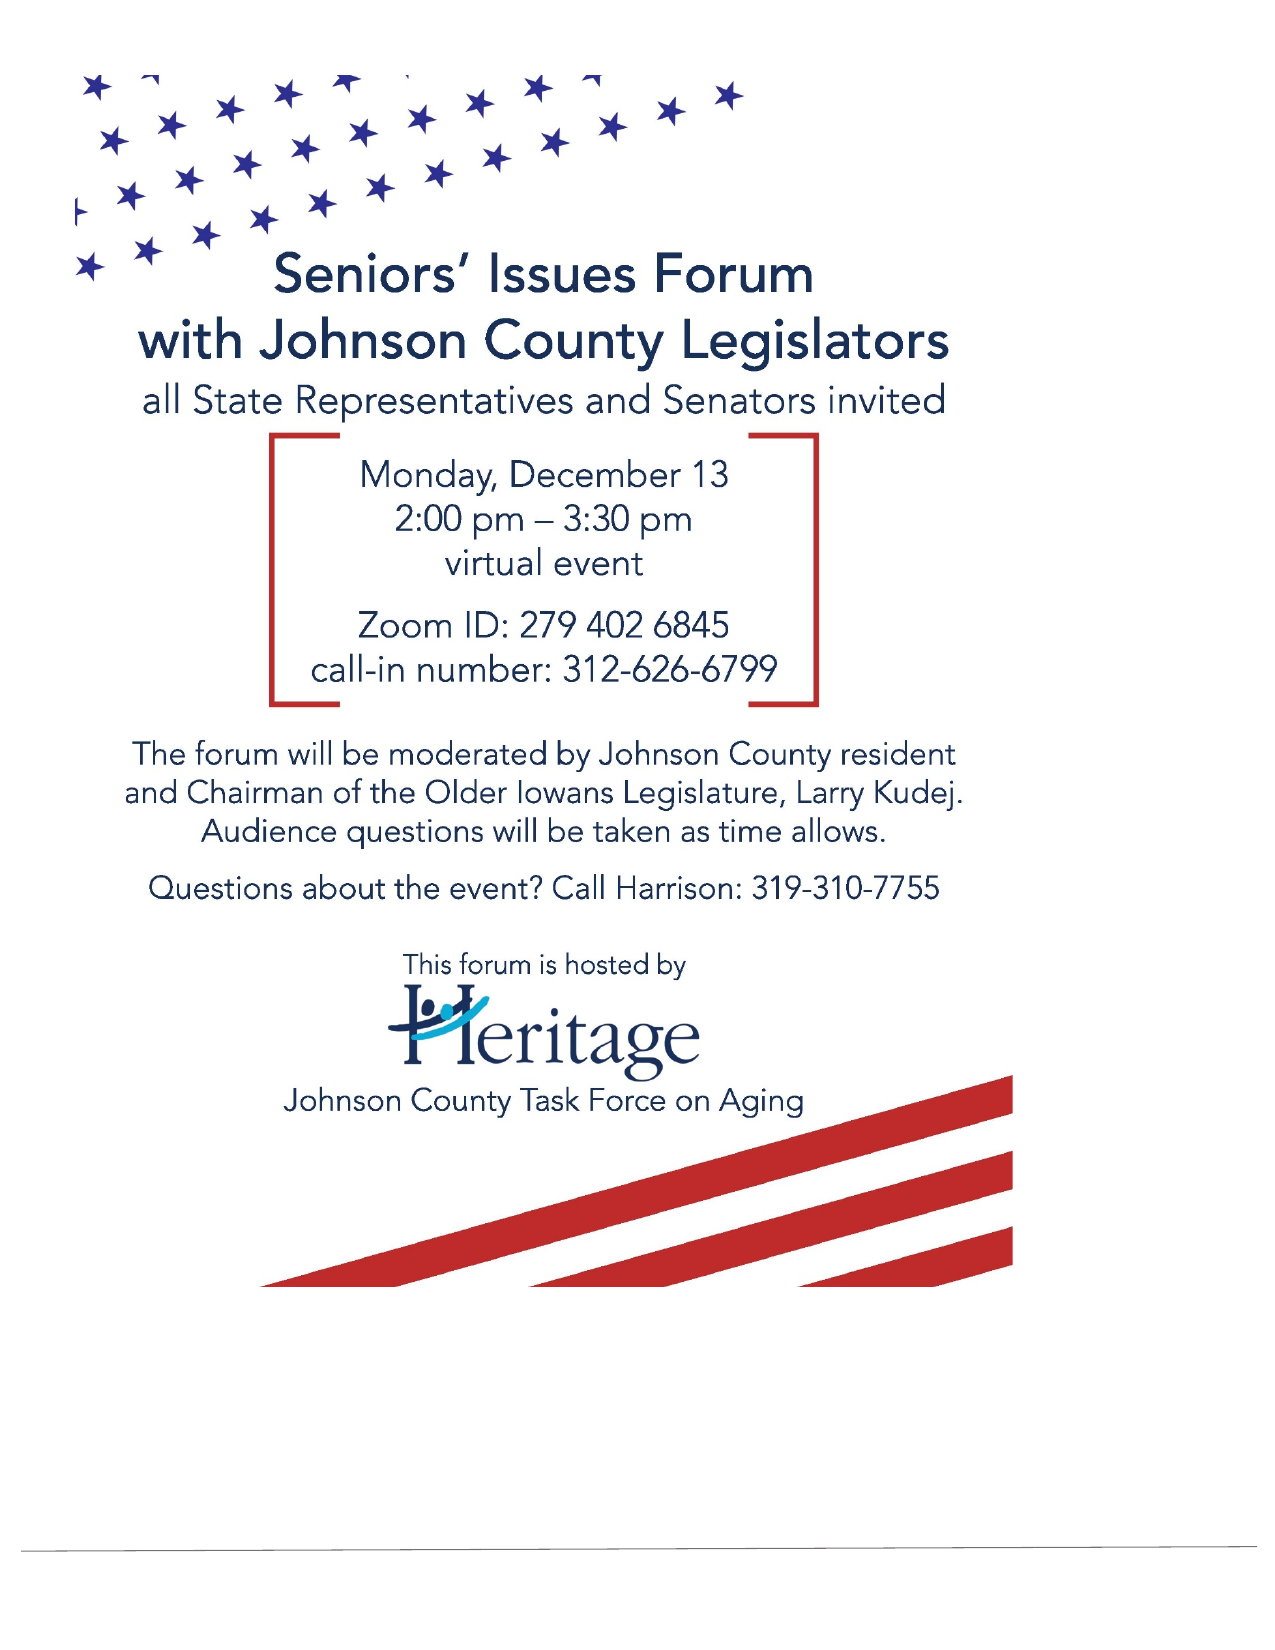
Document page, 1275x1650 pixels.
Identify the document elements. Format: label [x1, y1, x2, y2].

picture [75, 75, 1013, 1287]
